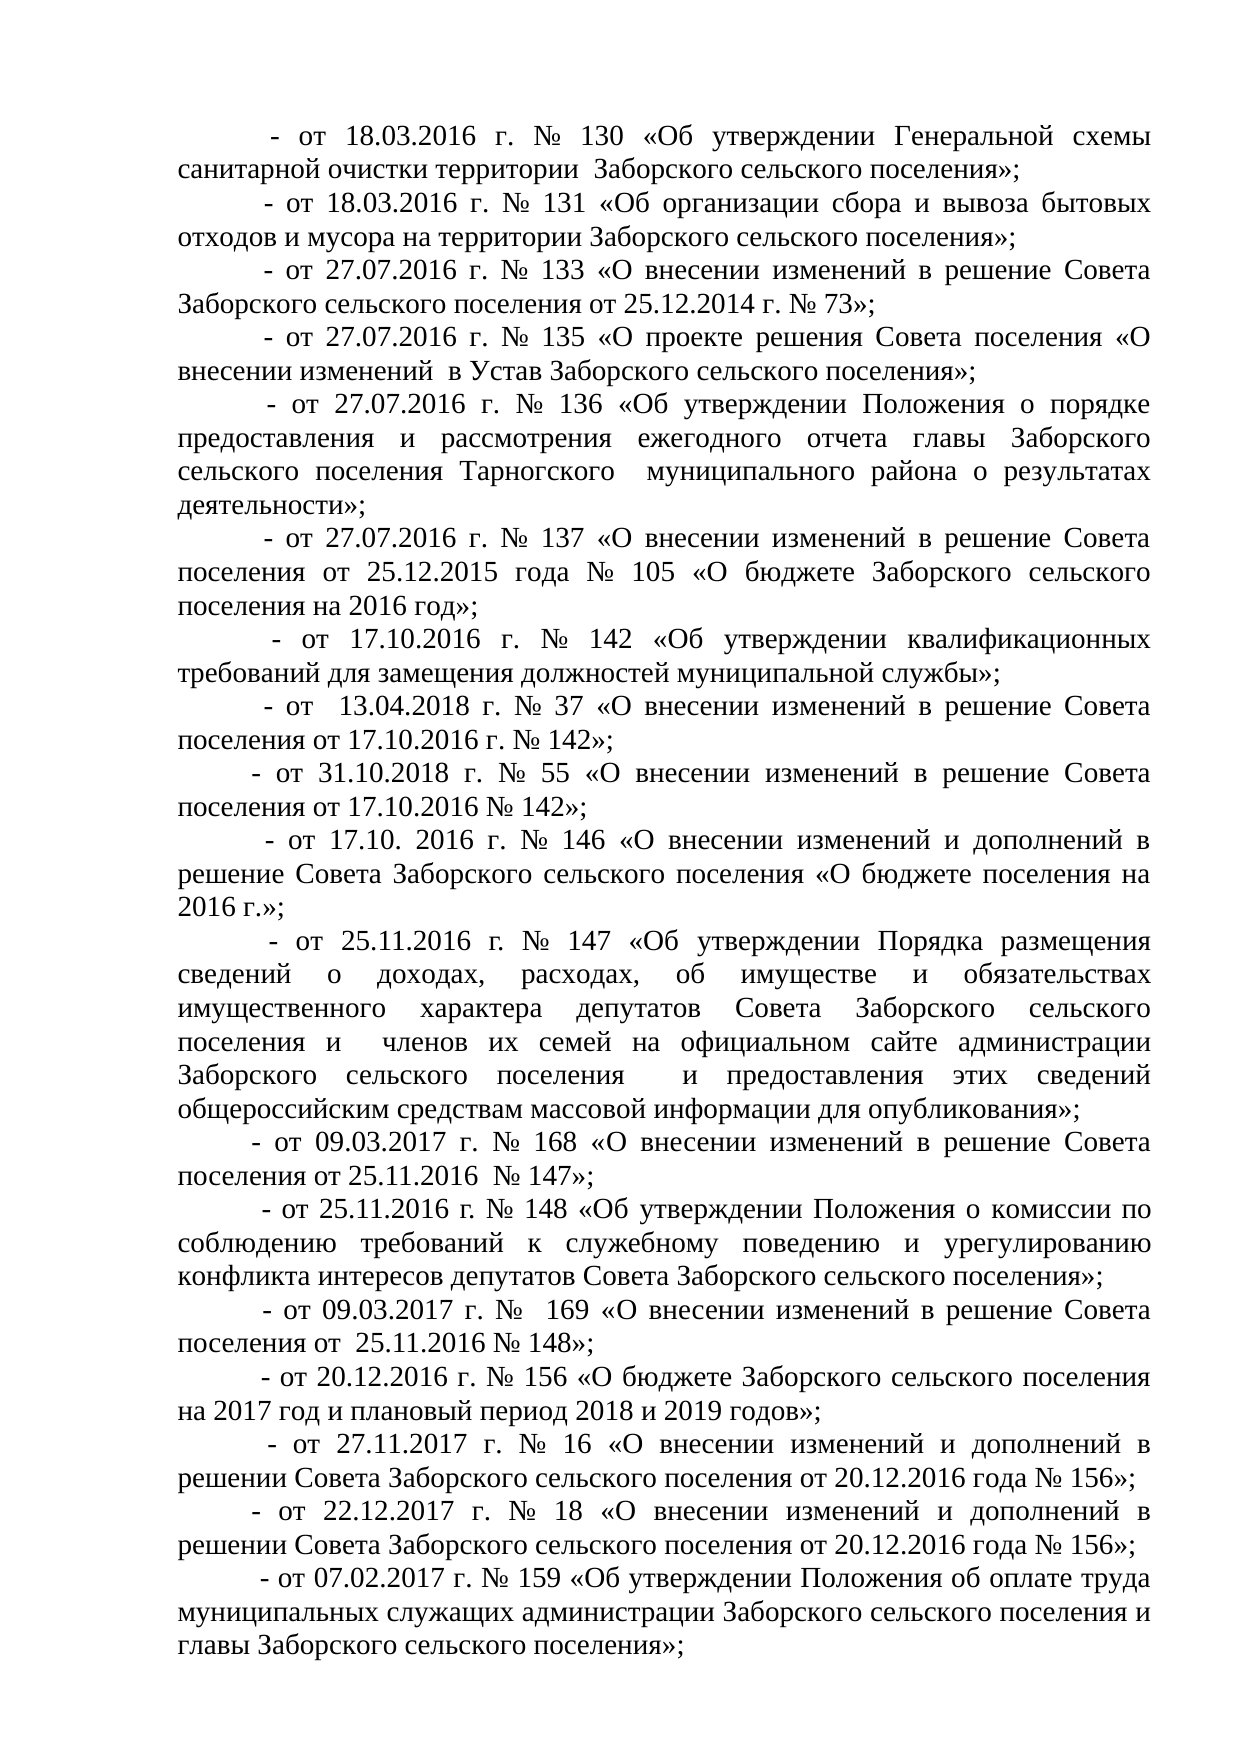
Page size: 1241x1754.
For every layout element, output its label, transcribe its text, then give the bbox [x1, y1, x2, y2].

text - от 07.02.2017 г. № 159 «Об утверждении Положения об оплате труда муниципальных служащих администрации Заборского сельского поселения и главы Заборского сельского поселения»; [177, 1560, 1152, 1661]
text - от 17.10.2016 г. № 142 «Об утверждении квалификационных требований для замещения должностей муниципальной службы»; [177, 621, 1152, 688]
text - от 22.12.2017 г. № 18 «О внесении изменений и дополнений в решении Совета Заборского сельского поселения от 20.12.2016 года № 156»; [177, 1493, 1152, 1560]
text - от 20.12.2016 г. № 156 «О бюджете Заборского сельского поселения на 2017 год и плановый период 2018 и 2019 годов»; [177, 1359, 1152, 1426]
text - от 18.03.2016 г. № 130 «Об утверждении Генеральной схемы санитарной очистки территории Заборского сельского поселения»; [177, 118, 1152, 185]
text - от 09.03.2017 г. № 168 «О внесении изменений в решение Совета поселения от 25.11.2016 № 147»; [177, 1124, 1152, 1191]
text - от 18.03.2016 г. № 131 «Об организации сбора и вывоза бытовых отходов и мусора на территории Заборского сельского поселения»; [177, 185, 1152, 252]
text - от 09.03.2017 г. № 169 «О внесении изменений в решение Совета поселения от 25.11.2016 № 148»; [177, 1292, 1152, 1359]
text - от 17.10. 2016 г. № 146 «О внесении изменений и дополнений в решение Совета Заборского сельского поселения «О бюджете поселения на .»; [177, 822, 1152, 923]
text - от 27.07.2016 г. № 135 «О проекте решения Совета поселения «О внесении изменений в Устав Заборского сельского поселения»; [177, 319, 1152, 386]
text - от 27.07.2016 г. № 136 «Об утверждении Положения о порядке предоставления и рассмотрения ежегодного отчета главы Заборского сельского поселения Тарногского муниципального района о результатах деятельности»; [177, 386, 1152, 521]
text - от 25.11.2016 г. № 147 «Об утверждении Порядка размещения сведений о доходах, расходах, об имуществе и обязательствах имущественного характера депутатов Совета Заборского сельского поселения и членов их семей на официальном сайте администрации Заборского сельского поселения и предоставления этих сведений общероссийским средствам массовой информации для опубликования»; [177, 923, 1152, 1124]
text - от 27.07.2016 г. № 133 «О внесении изменений в решение Совета Заборского сельского поселения от 25.12.2014 г. № 73»; [177, 252, 1152, 319]
text - от 27.07.2016 г. № 137 «О внесении изменений в решение Совета поселения от 25.12.2015 года № 105 «О бюджете Заборского сельского поселения на 2016 год»; [177, 521, 1152, 621]
text - от 13.04.2018 г. № 37 «О внесении изменений в решение Совета поселения от 17.10.2016 г. № 142»; [177, 688, 1152, 755]
text - от 31.10.2018 г. № 55 «О внесении изменений в решение Совета поселения от 17.10.2016 № 142»; [177, 755, 1152, 822]
text - от 25.11.2016 г. № 148 «Об утверждении Положения о комиссии по соблюдению требований к служебному поведению и урегулированию конфликта интересов депутатов Совета Заборского сельского поселения»; [177, 1191, 1152, 1292]
text - от 27.11.2017 г. № 16 «О внесении изменений и дополнений в решении Совета Заборского сельского поселения от 20.12.2016 года № 156»; [177, 1426, 1152, 1493]
